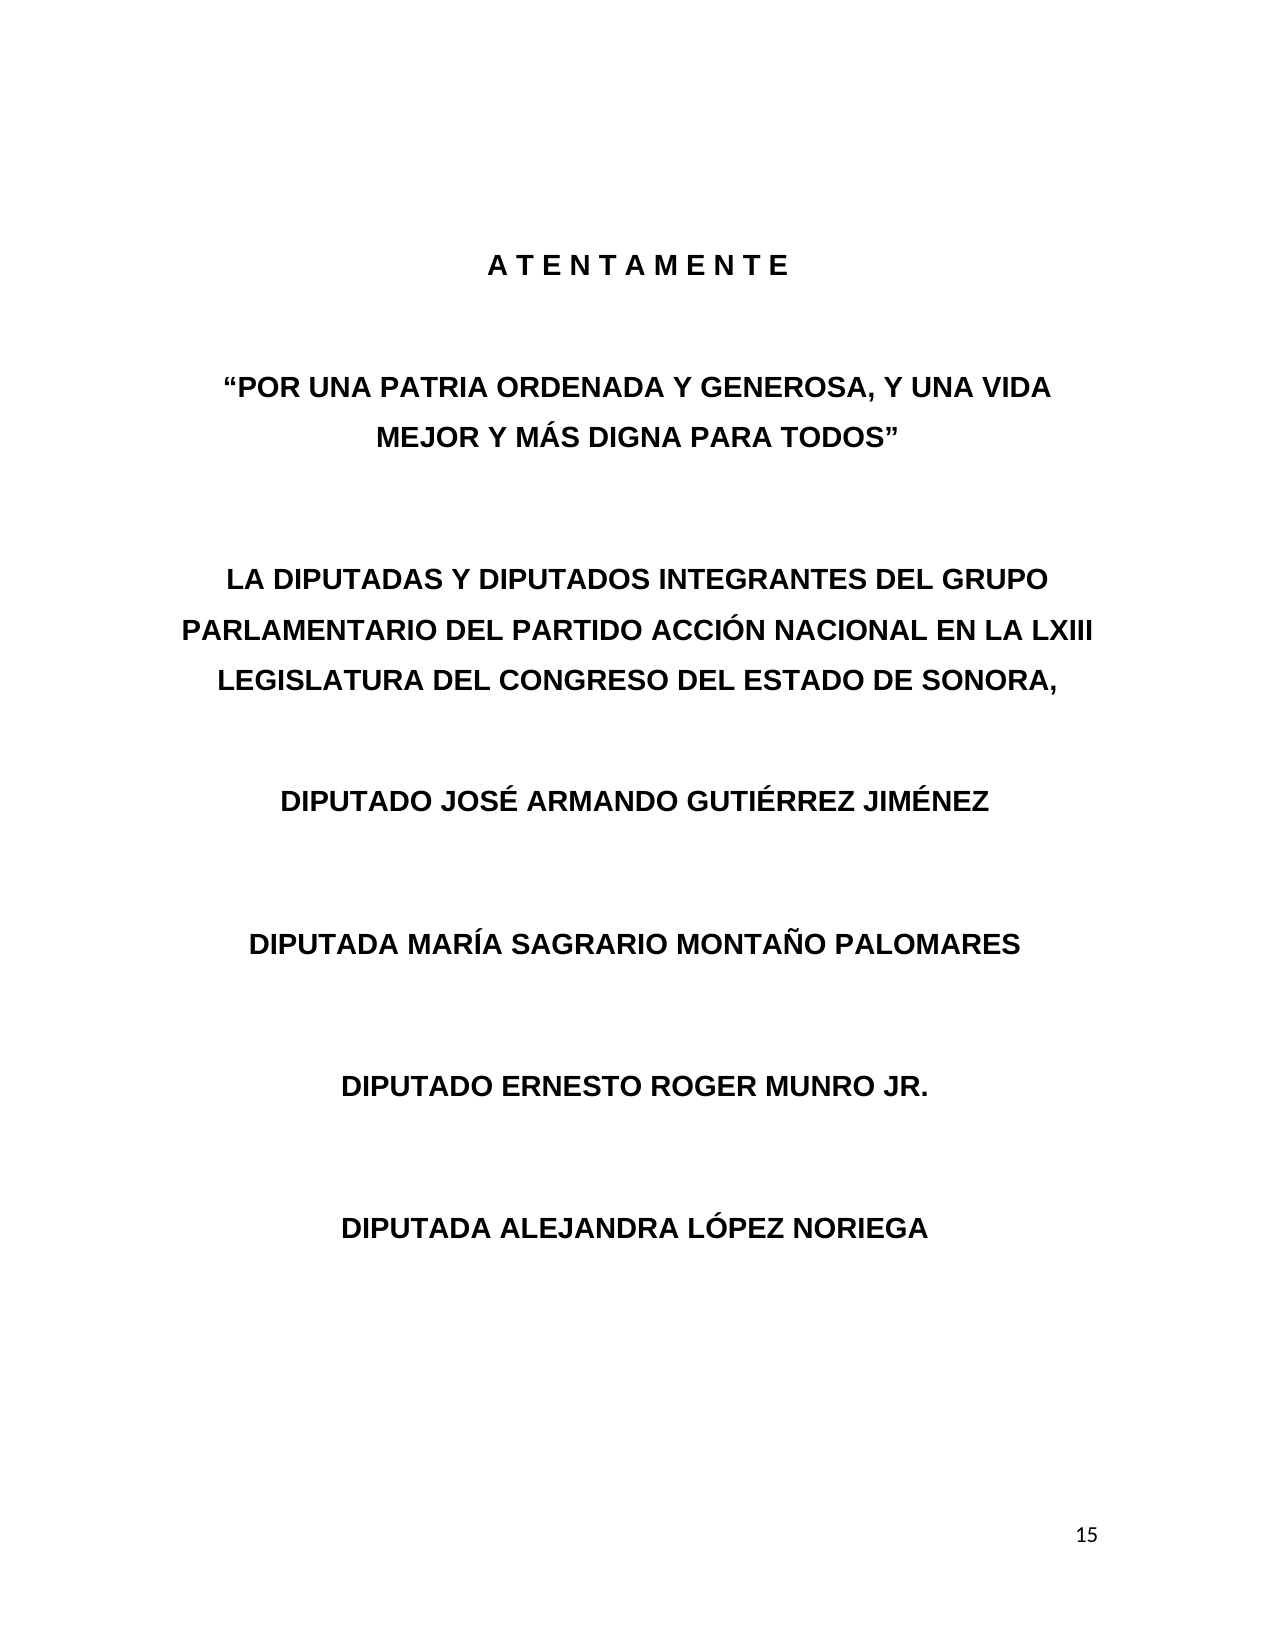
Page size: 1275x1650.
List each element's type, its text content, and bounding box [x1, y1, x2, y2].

text A T E N T A M E N T E [177, 248, 1098, 282]
text LA DIPUTADAS Y DIPUTADOS INTEGRANTES DEL GRUPO PARLAMENTARIO DEL PARTIDO ACCIÓN NACIONAL EN LA LXIII LEGISLATURA DEL CONGRESO DEL ESTADO DE SONORA, [177, 562, 1098, 696]
text “POR UNA PATRIA ORDENADA Y GENEROSA, Y UNA VIDA MEJOR Y MÁS DIGNA PARA TODOS” [177, 370, 1098, 453]
text DIPUTADA ALEJANDRA LÓPEZ NORIEGA [177, 1211, 1093, 1245]
text DIPUTADA MARÍA SAGRARIO MONTAÑO PALOMARES [177, 927, 1093, 960]
text DIPUTADO ERNESTO ROGER MUNRO JR. [177, 1069, 1093, 1102]
text DIPUTADO JOSÉ ARMANDO GUTIÉRREZ JIMÉNEZ [177, 784, 1093, 818]
